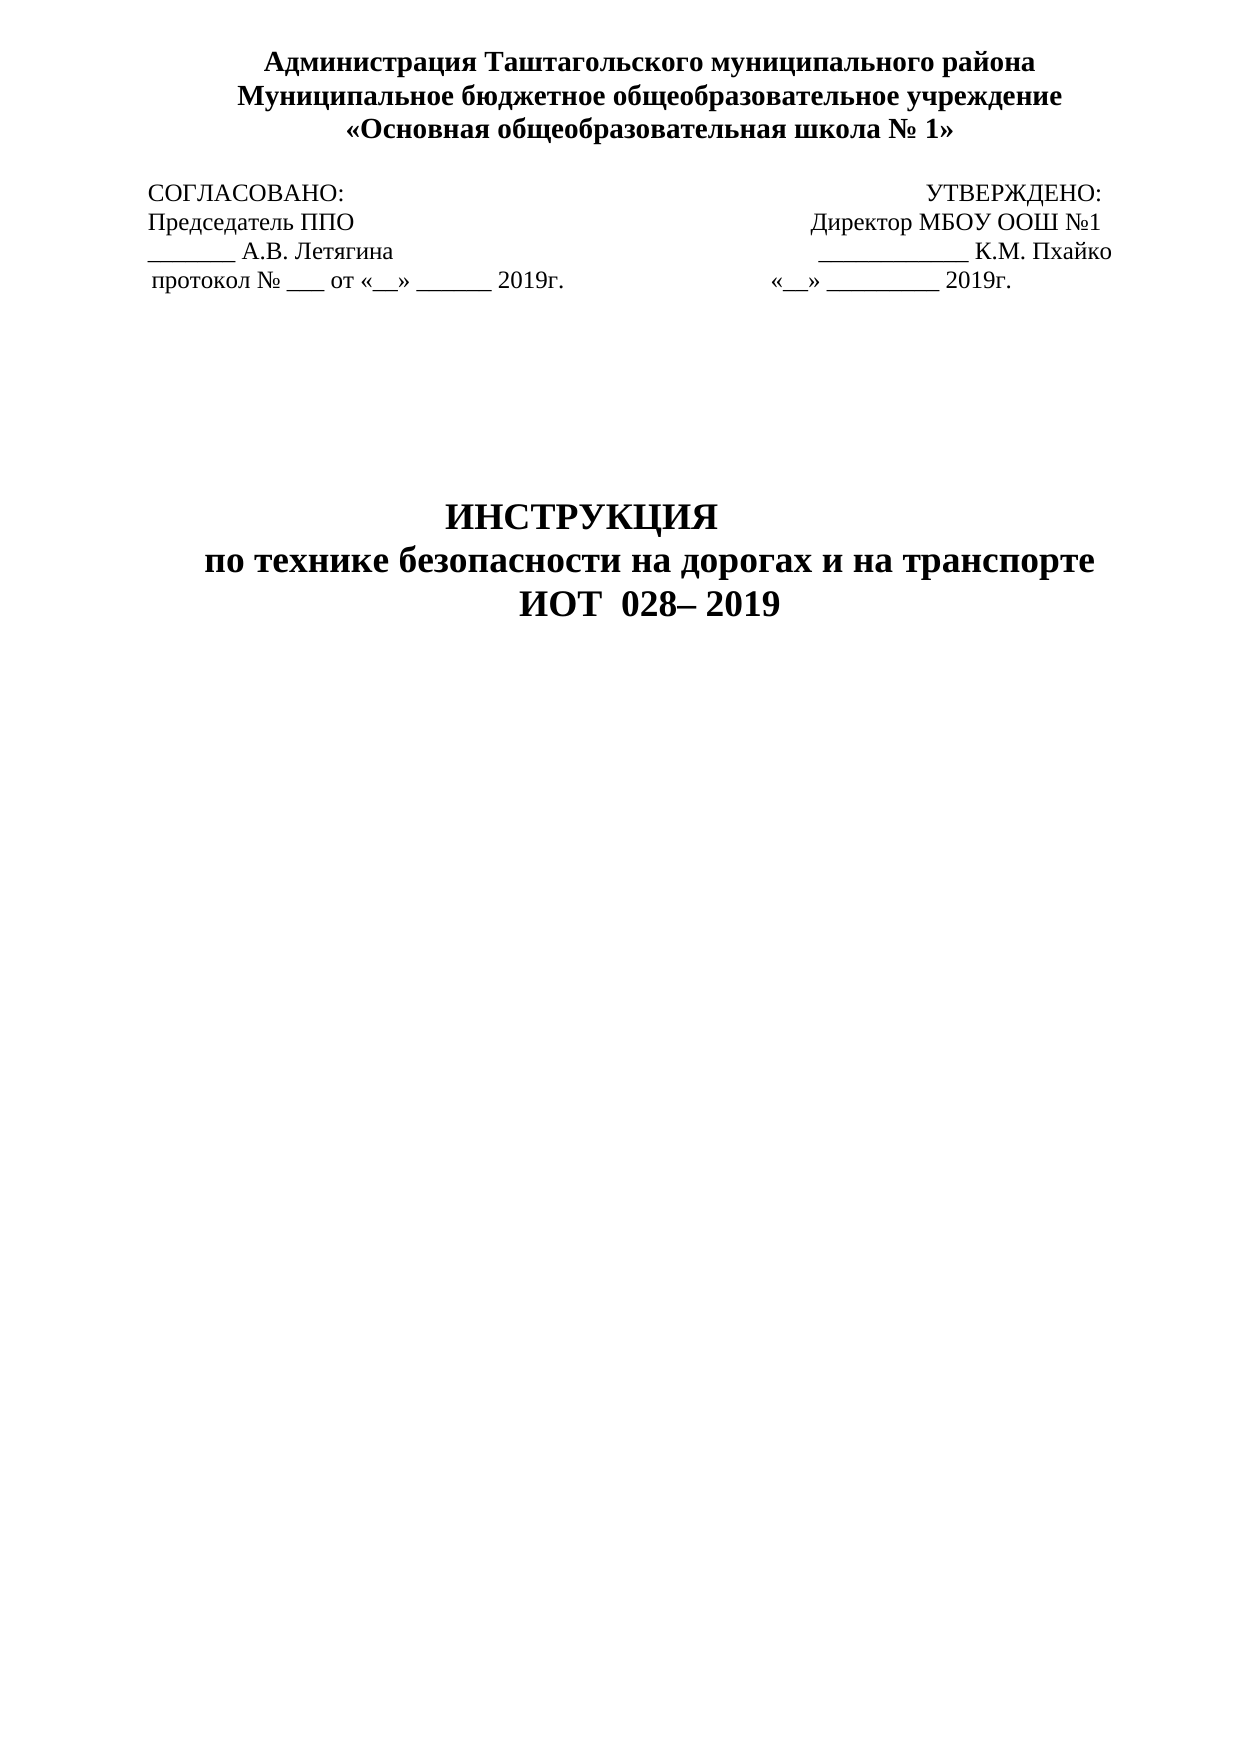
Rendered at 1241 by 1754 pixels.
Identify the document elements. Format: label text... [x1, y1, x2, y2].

text «Основная общеобразовательная школа № 1» [148, 111, 1152, 145]
text ИОТ 028– 2019 [148, 581, 1152, 624]
text Муниципальное бюджетное общеобразовательное учреждение [148, 78, 1152, 111]
text протокол № ___ от «__» ______ 2019г. «__» _________ 2019г. [148, 265, 1016, 293]
text _______ А.В. Летягина ____________ К.М. Пхайко [148, 236, 1152, 265]
text по технике безопасности на дорогах и на транспорте [148, 538, 1152, 581]
text ИНСТРУКЦИЯ [148, 495, 1016, 538]
text СОГЛАСОВАНО: УТВЕРЖДЕНО: [148, 178, 1152, 207]
text Председатель ППО Директор МБОУ ООШ №1 [148, 207, 1152, 236]
text Администрация Таштагольского муниципального района [148, 44, 1152, 78]
